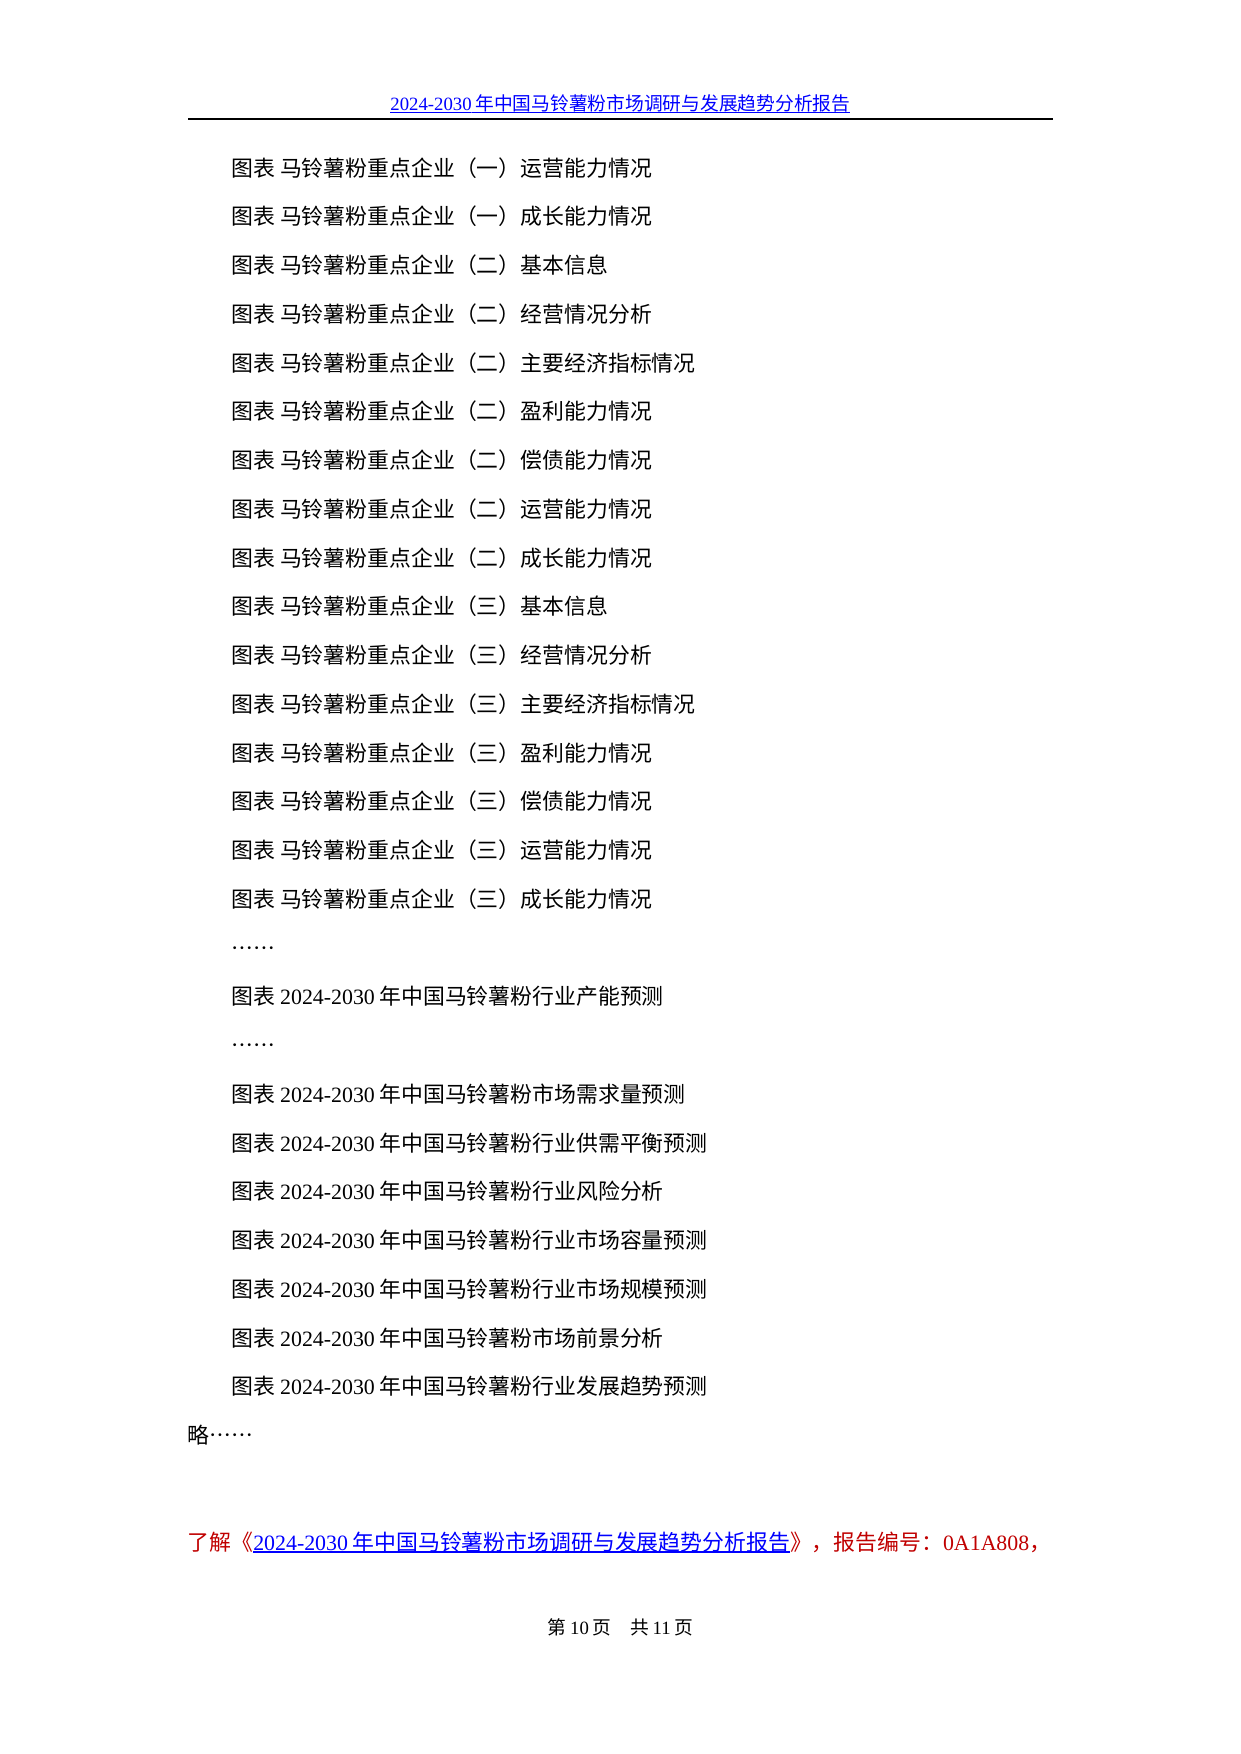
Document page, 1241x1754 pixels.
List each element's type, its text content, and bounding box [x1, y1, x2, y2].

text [187, 150, 1053, 1450]
text 了解《2024-2030年中国马铃薯粉市场调研与发展趋势分析报告》，报告编号：0A1A808， [187, 1524, 1053, 1557]
